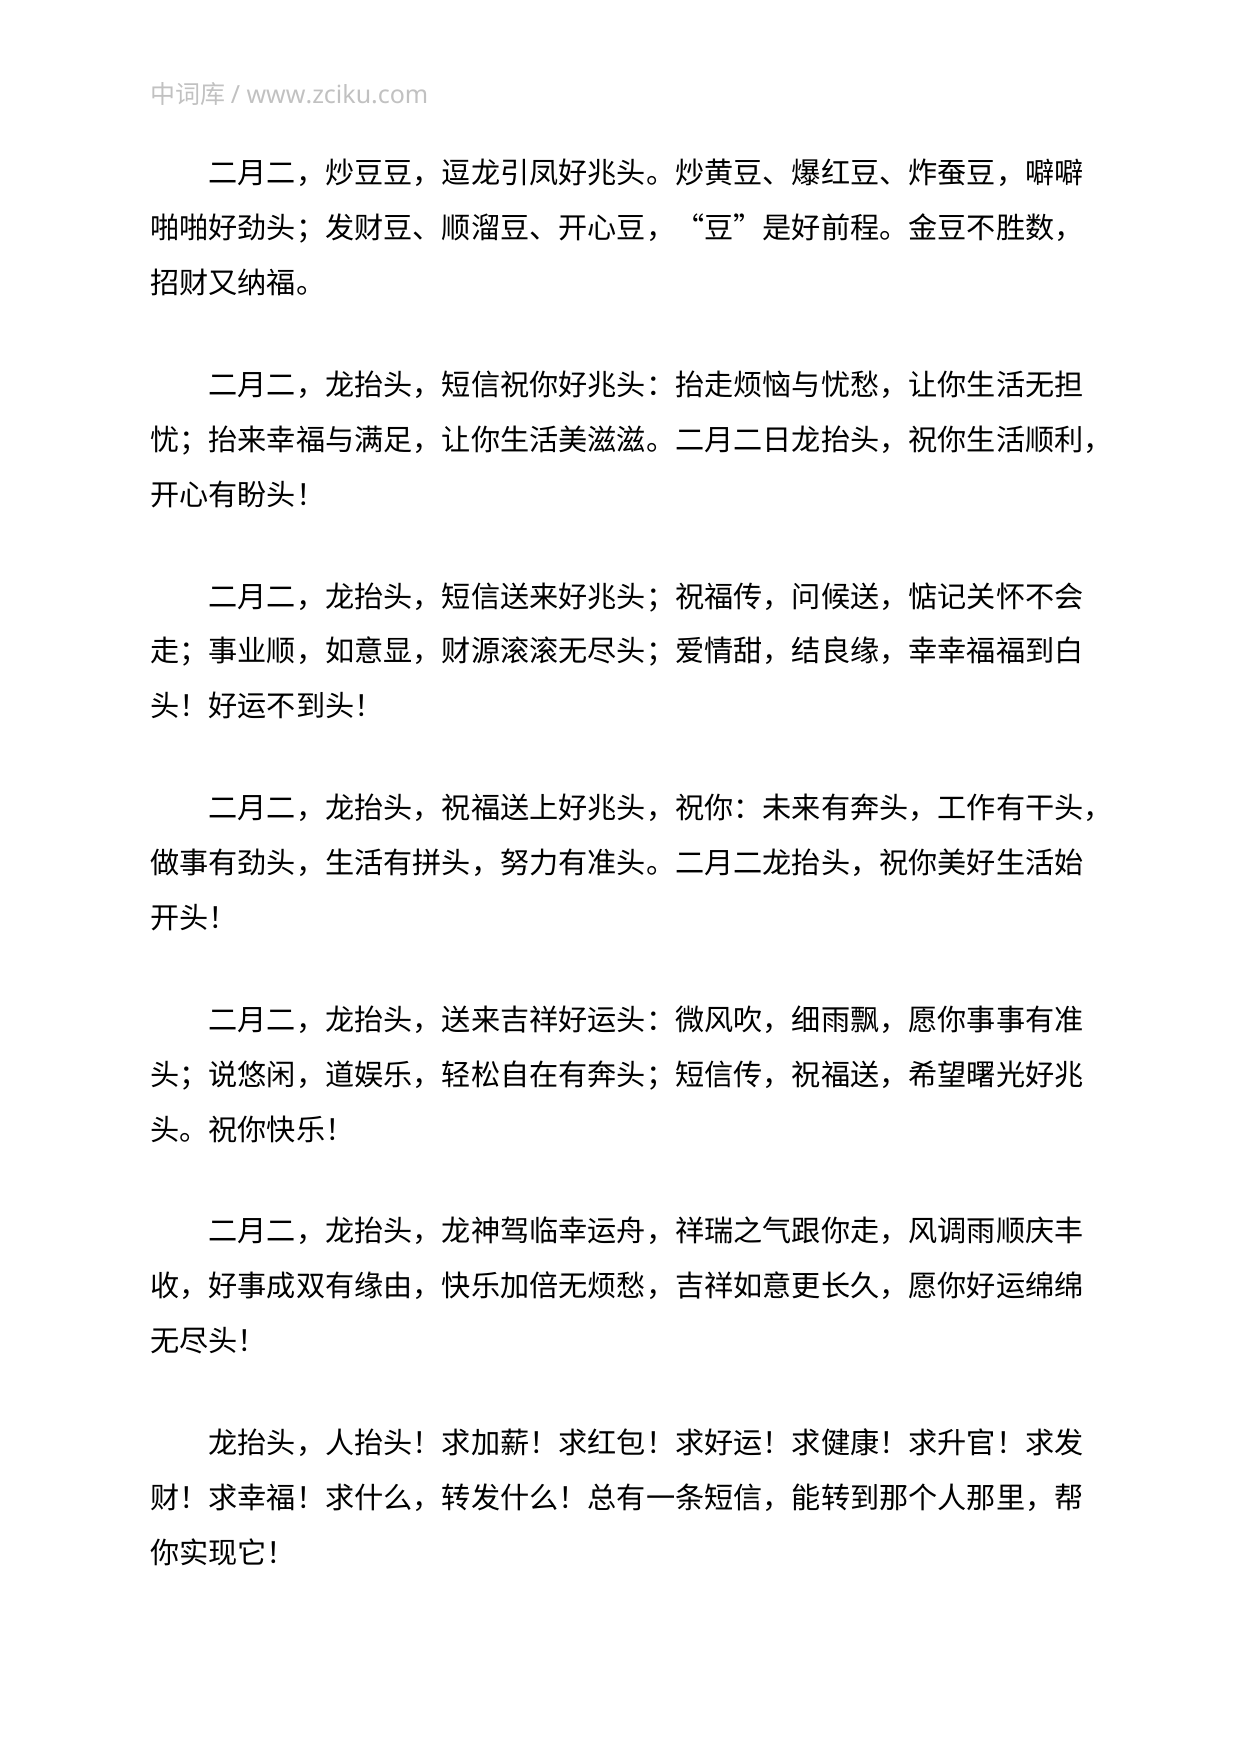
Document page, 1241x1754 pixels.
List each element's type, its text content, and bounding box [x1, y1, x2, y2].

text 二月二，龙抬头，祝福送上好兆头，祝你：未来有奔头，工作有干头，做事有劲头，生活有拼头，努力有准头。二月二龙抬头，祝你美好生活始开头！ [150, 785, 1090, 937]
text 二月二，龙抬头，龙神驾临幸运舟，祥瑞之气跟你走，风调雨顺庆丰收，好事成双有缘由，快乐加倍无烦愁，吉祥如意更长久，愿你好运绵绵无尽头！ [150, 1208, 1090, 1360]
text 龙抬头，人抬头！求加薪！求红包！求好运！求健康！求升官！求发财！求幸福！求什么，转发什么！总有一条短信，能转到那个人那里，帮你实现它！ [150, 1419, 1090, 1571]
text 二月二，龙抬头，短信送来好兆头；祝福传，问候送，惦记关怀不会走；事业顺，如意显，财源滚滚无尽头；爱情甜，结良缘，幸幸福福到白头！好运不到头！ [150, 573, 1090, 725]
text 二月二，龙抬头，送来吉祥好运头：微风吹，细雨飘，愿你事事有准头；说悠闲，道娱乐，轻松自在有奔头；短信传，祝福送，希望曙光好兆头。祝你快乐！ [150, 996, 1090, 1148]
text 二月二，炒豆豆，逗龙引凤好兆头。炒黄豆、爆红豆、炸蚕豆，噼噼啪啪好劲头；发财豆、顺溜豆、开心豆，“豆”是好前程。金豆不胜数，招财又纳福。 [150, 150, 1090, 302]
text 二月二，龙抬头，短信祝你好兆头：抬走烦恼与忧愁，让你生活无担忧；抬来幸福与满足，让你生活美滋滋。二月二日龙抬头，祝你生活顺利，开心有盼头！ [150, 362, 1090, 514]
